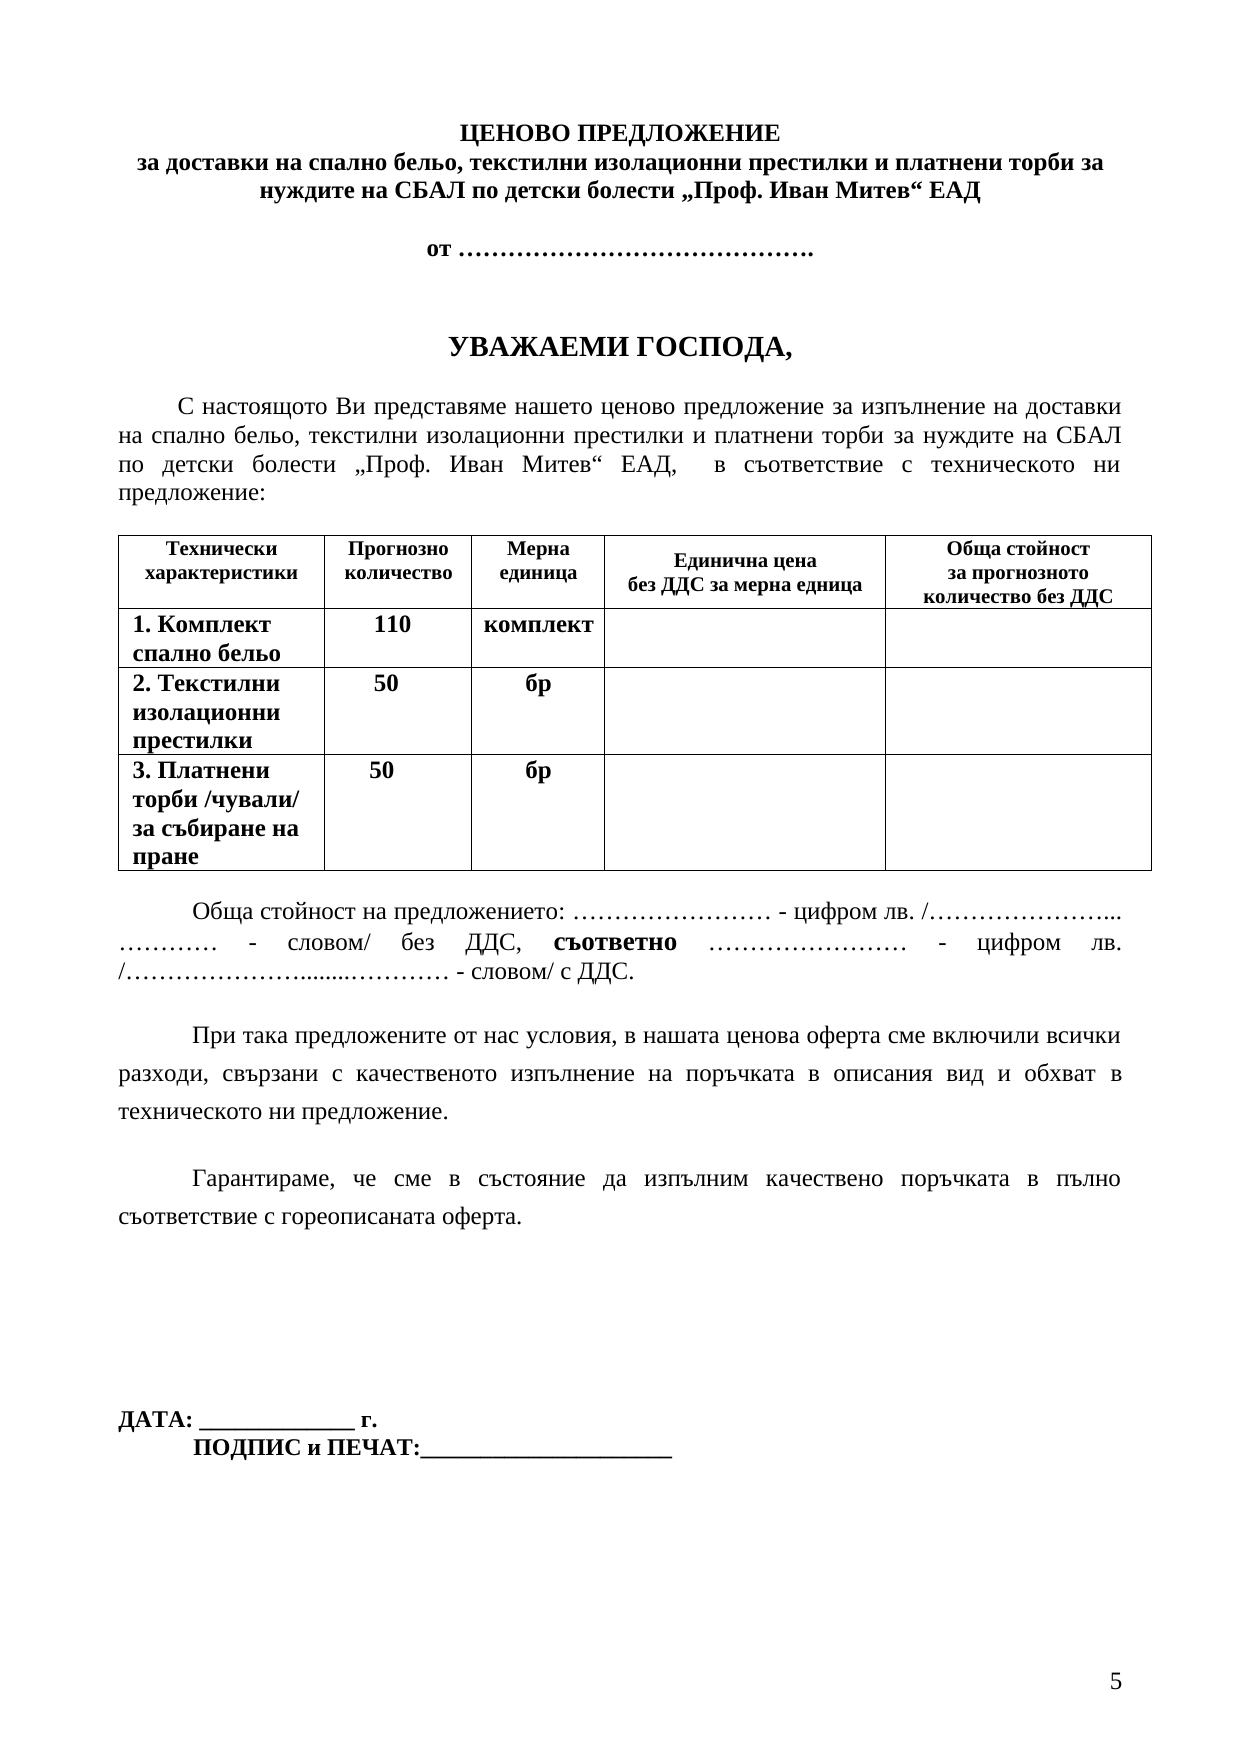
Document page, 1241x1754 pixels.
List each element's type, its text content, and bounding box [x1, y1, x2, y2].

table_cell комплект [472, 609, 604, 667]
table_cell Комплект спално бельо [119, 609, 324, 667]
table_cell Текстилни изолационни престилки [119, 668, 324, 754]
text УВАЖАЕМИ ГОСПОДА, [118, 329, 1122, 362]
table_header Технически характеристики [119, 536, 324, 608]
text от ……………………………………. [118, 233, 1122, 262]
table_cell бр [472, 755, 604, 870]
table_cell [605, 609, 885, 667]
table_cell 110 [325, 609, 471, 667]
text ЦЕНОВО ПРЕДЛОЖЕНИЕ [118, 118, 1122, 147]
table_cell [886, 609, 1151, 667]
table_cell [886, 668, 1151, 754]
text за доставки на спално бельо, текстилни изолационни престилки и платнени торби за нуждите на СБАЛ по детски болести „Проф. Иван Митев“ ЕАД [118, 147, 1122, 204]
table_header Единична цена без ДДС за мерна едница [605, 536, 885, 608]
text Обща стойност на предложението: …………………… - цифром лв. /…………………...………… - словом/ без ДДС, съответно …………………… - цифром лв. /…………………........………… - словом/ с ДДС. [118, 896, 1122, 985]
table_header Мерна единица [472, 536, 604, 608]
table_cell [605, 755, 885, 870]
table_cell бр [472, 668, 604, 754]
table_cell [605, 668, 885, 754]
text ДАТА: _____________ г. ПОДПИС и ПЕЧАТ:_____________________ [118, 1405, 1122, 1461]
table_cell Платнени торби /чували/ за събиране на пране [119, 755, 324, 870]
text С настоящото Ви представяме нашето ценово предложение за изпълнение на доставки на спално бельо, текстилни изолационни престилки и платнени торби за нуждите на СБАЛ по детски болести „Проф. Иван Митев“ ЕАД, в съответствие с техническото ни предложение: [118, 391, 1122, 506]
table_cell 50 [325, 755, 471, 870]
table_header Обща стойност за прогнозното количество без ДДС [886, 536, 1151, 608]
text При така предложените от нас условия, в нашата ценова оферта сме включили всички разходи, свързани с качественото изпълнение на поръчката в описания вид и обхват в техническото ни предложение. [118, 1020, 1122, 1134]
table_cell 50 [325, 668, 471, 754]
table_cell [886, 755, 1151, 870]
table_header Прогнозно количество [325, 536, 471, 608]
text Гарантираме, че сме в състояние да изпълним качествено поръчката в пълно съответствие с гореописаната оферта. [118, 1163, 1122, 1240]
